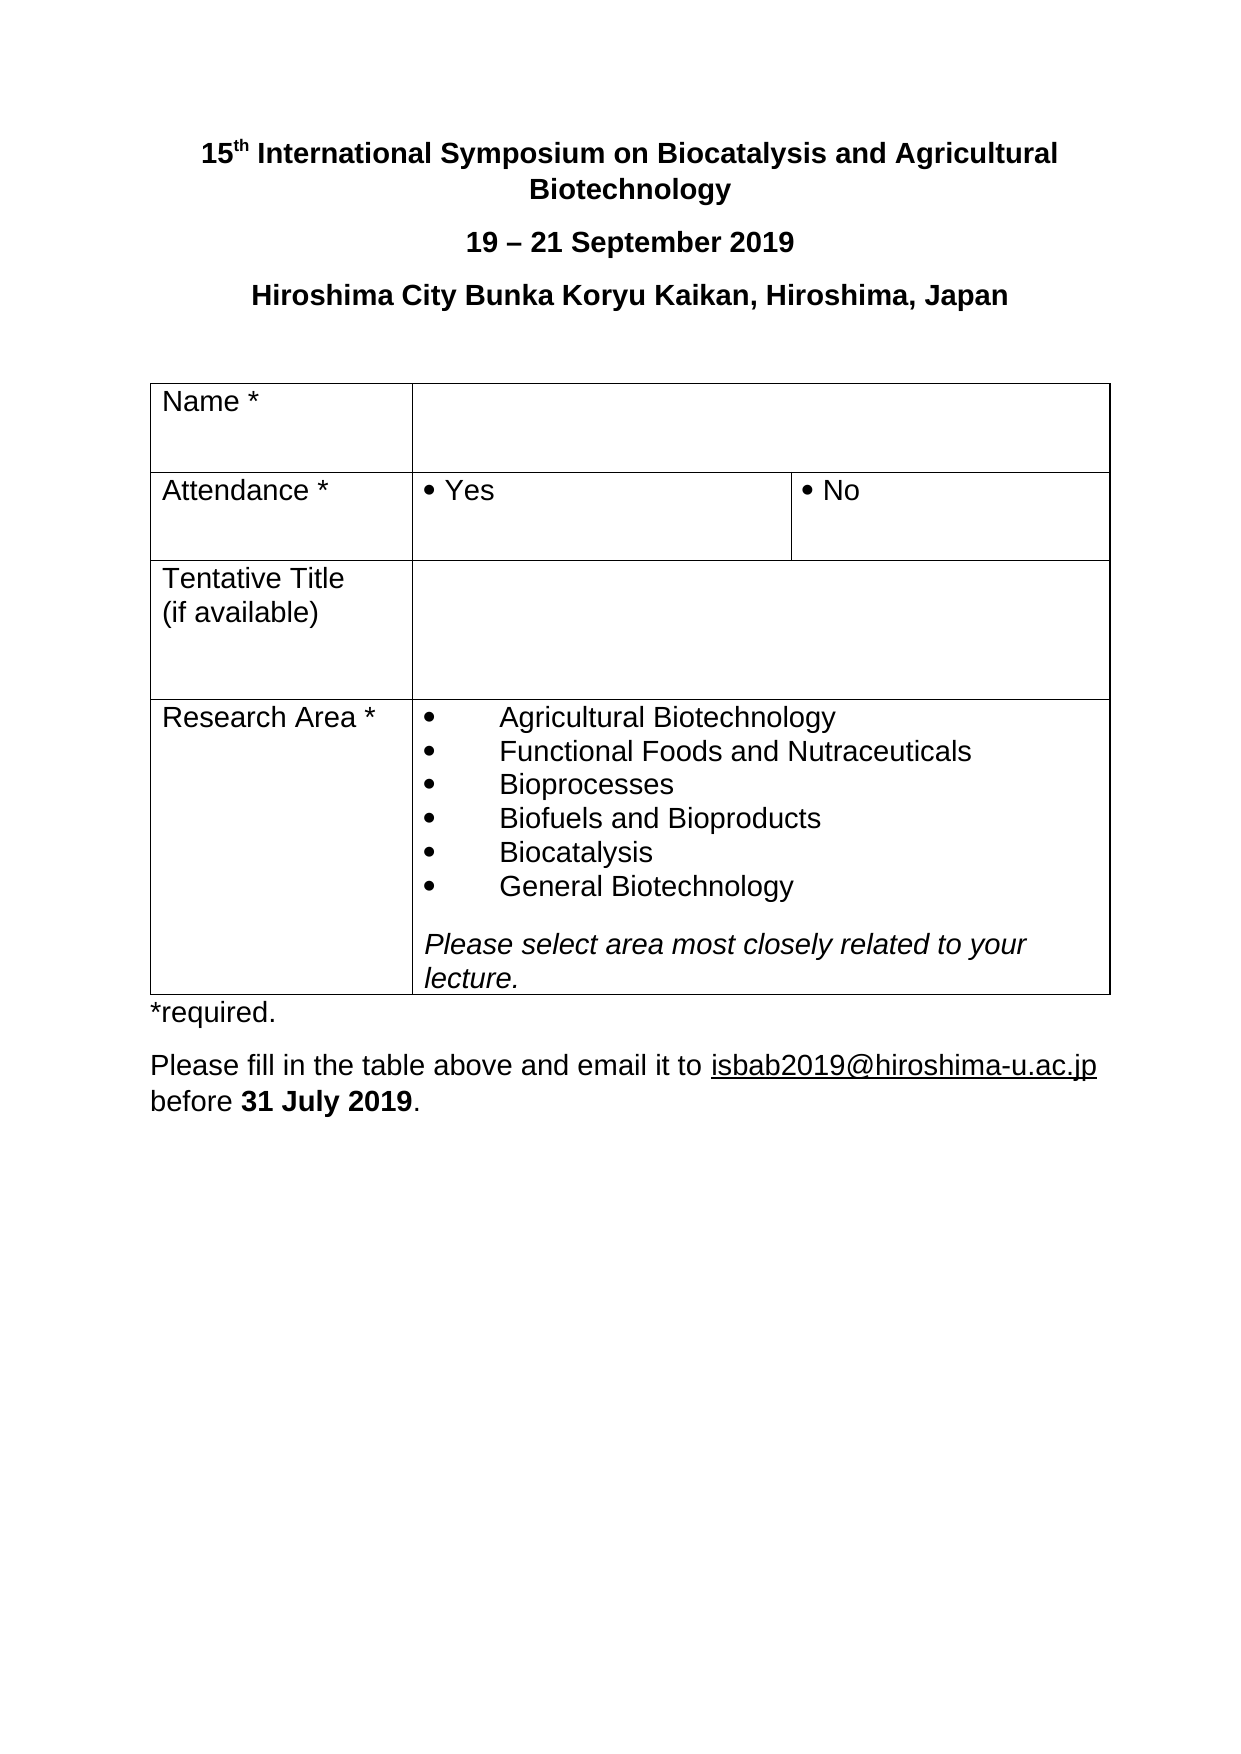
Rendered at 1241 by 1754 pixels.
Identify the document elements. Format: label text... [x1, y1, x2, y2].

table_header [413, 384, 1109, 472]
text Hiroshima City Bunka Koryu Kaikan, Hiroshima, Japan [150, 278, 1110, 311]
table_cell Agricultural Biotechnology Functional Foods and Nutraceuticals Bioprocesses Biofuels and Bioproducts Biocatalysis General Biotechnology Please select area most closely related to your lecture. [413, 700, 1109, 994]
table_cell [413, 561, 1109, 699]
text 19 – 21 September 2019 [150, 225, 1110, 258]
table_cell No [792, 473, 1109, 560]
text 15th International Symposium on Biocatalysis and Agricultural Biotechnology [150, 136, 1110, 206]
text Please fill in the table above and email it to isbab2019@hiroshima-u.ac.jp before 31 July 2019. [150, 1048, 1110, 1118]
table_cell Tentative Title (if available) [151, 561, 412, 699]
table_cell Research Area * [151, 700, 412, 994]
table_cell Yes [413, 473, 791, 560]
text *required. [150, 995, 1110, 1029]
table_cell Attendance * [151, 473, 412, 560]
table_header Name * [151, 384, 412, 472]
